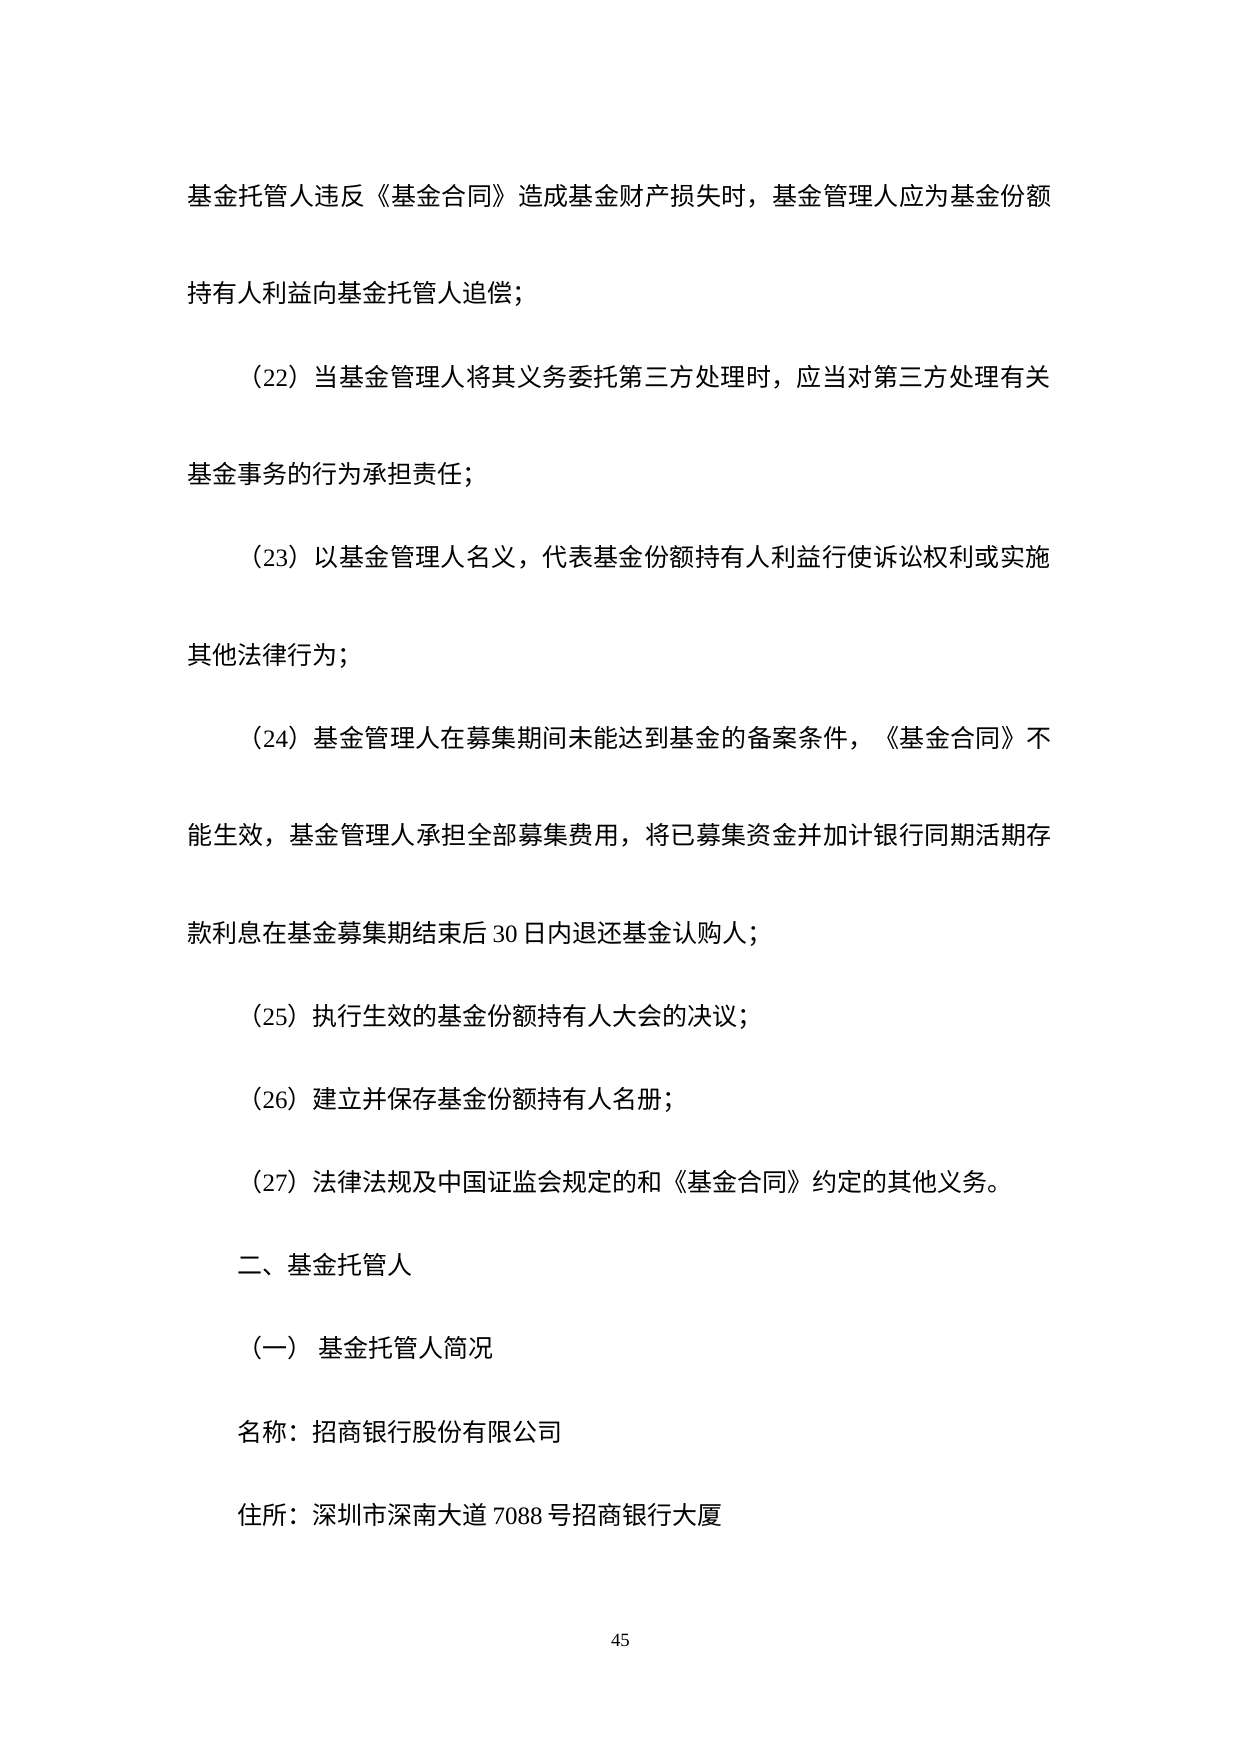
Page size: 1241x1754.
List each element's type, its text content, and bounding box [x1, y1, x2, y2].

text 二、基金托管人 [187, 1231, 1053, 1296]
text （24）基金管理人在募集期间未能达到基金的备案条件，《基金合同》不能生效，基金管理人承担全部募集费用，将已募集资金并加计银行同期活期存款利息在基金募集期结束后30日内退还基金认购人； [187, 704, 1053, 964]
text （一） 基金托管人简况 [187, 1314, 1053, 1379]
text （26）建立并保存基金份额持有人名册； [187, 1065, 1053, 1130]
text （22）当基金管理人将其义务委托第三方处理时，应当对第三方处理有关基金事务的行为承担责任； [187, 343, 1053, 505]
text 住所：深圳市深南大道7088号招商银行大厦 [187, 1481, 1053, 1546]
text （23）以基金管理人名义，代表基金份额持有人利益行使诉讼权利或实施其他法律行为； [187, 523, 1053, 686]
text （25）执行生效的基金份额持有人大会的决议； [187, 982, 1053, 1047]
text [187, 162, 1053, 324]
text 名称：招商银行股份有限公司 [187, 1398, 1053, 1463]
text （27）法律法规及中国证监会规定的和《基金合同》约定的其他义务。 [187, 1148, 1053, 1213]
